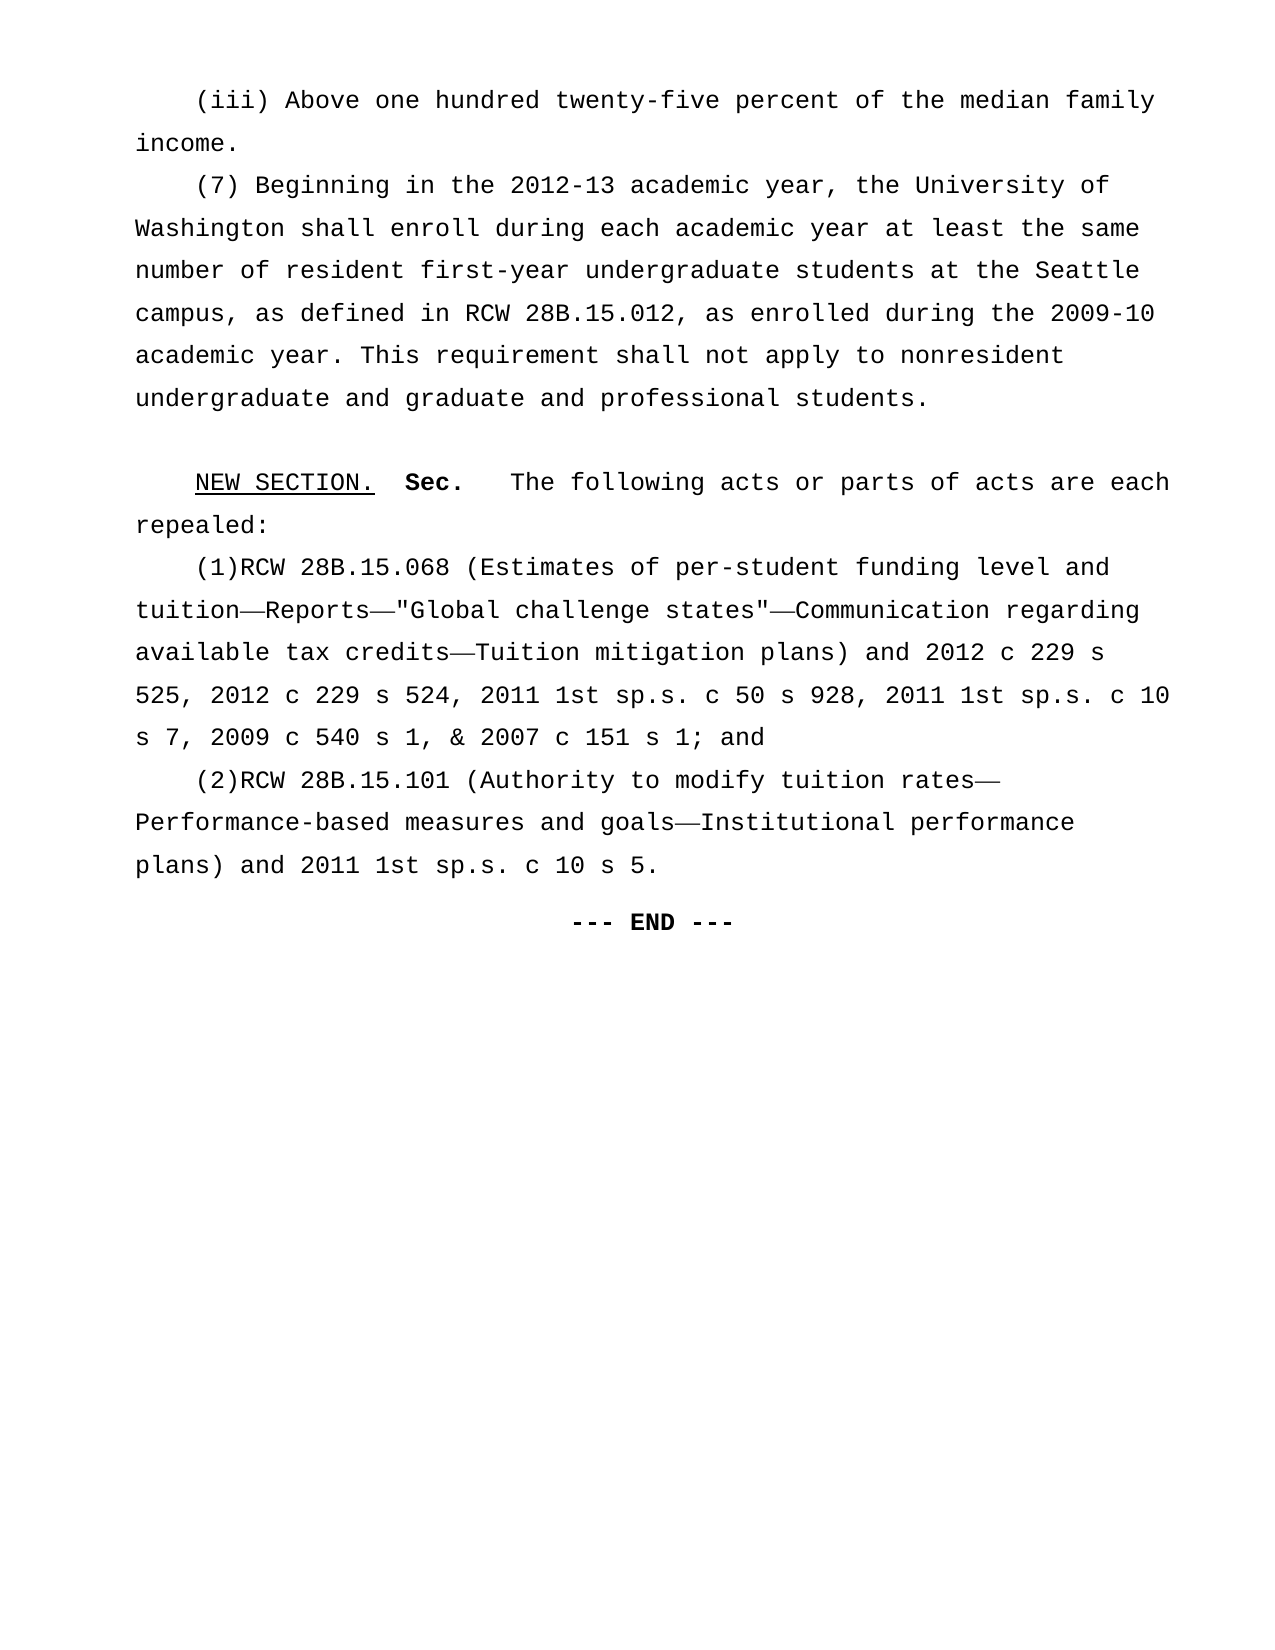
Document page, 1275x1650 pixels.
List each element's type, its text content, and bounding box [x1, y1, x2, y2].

text NEW SECTION. Sec. The following acts or parts of acts are each repealed: [135, 457, 1170, 542]
text (2)RCW 28B.15.101 (Authority to modify tuition rates—Performance-based measures and goals—Institutional performance plans) and 2011 1st sp.s. c 10 s 5. [135, 754, 1170, 882]
text --- END --- [135, 910, 1170, 938]
text (iii) Above one hundred twenty-five percent of the median family income. [135, 75, 1170, 160]
text (7) Beginning in the 2012-13 academic year, the University of Washington shall enroll during each academic year at least the same number of resident first-year undergraduate students at the Seattle campus, as defined in RCW 28B.15.012, as enrolled during the 2009-10 academic year. This requirement shall not apply to nonresident undergraduate and graduate and professional students. [135, 160, 1170, 415]
text (1)RCW 28B.15.068 (Estimates of per-student funding level and tuition—Reports—"Global challenge states"—Communication regarding available tax credits—Tuition mitigation plans) and 2012 c 229 s 525, 2012 c 229 s 524, 2011 1st sp.s. c 50 s 928, 2011 1st sp.s. c 10 s 7, 2009 c 540 s 1, & 2007 c 151 s 1; and [135, 542, 1170, 754]
